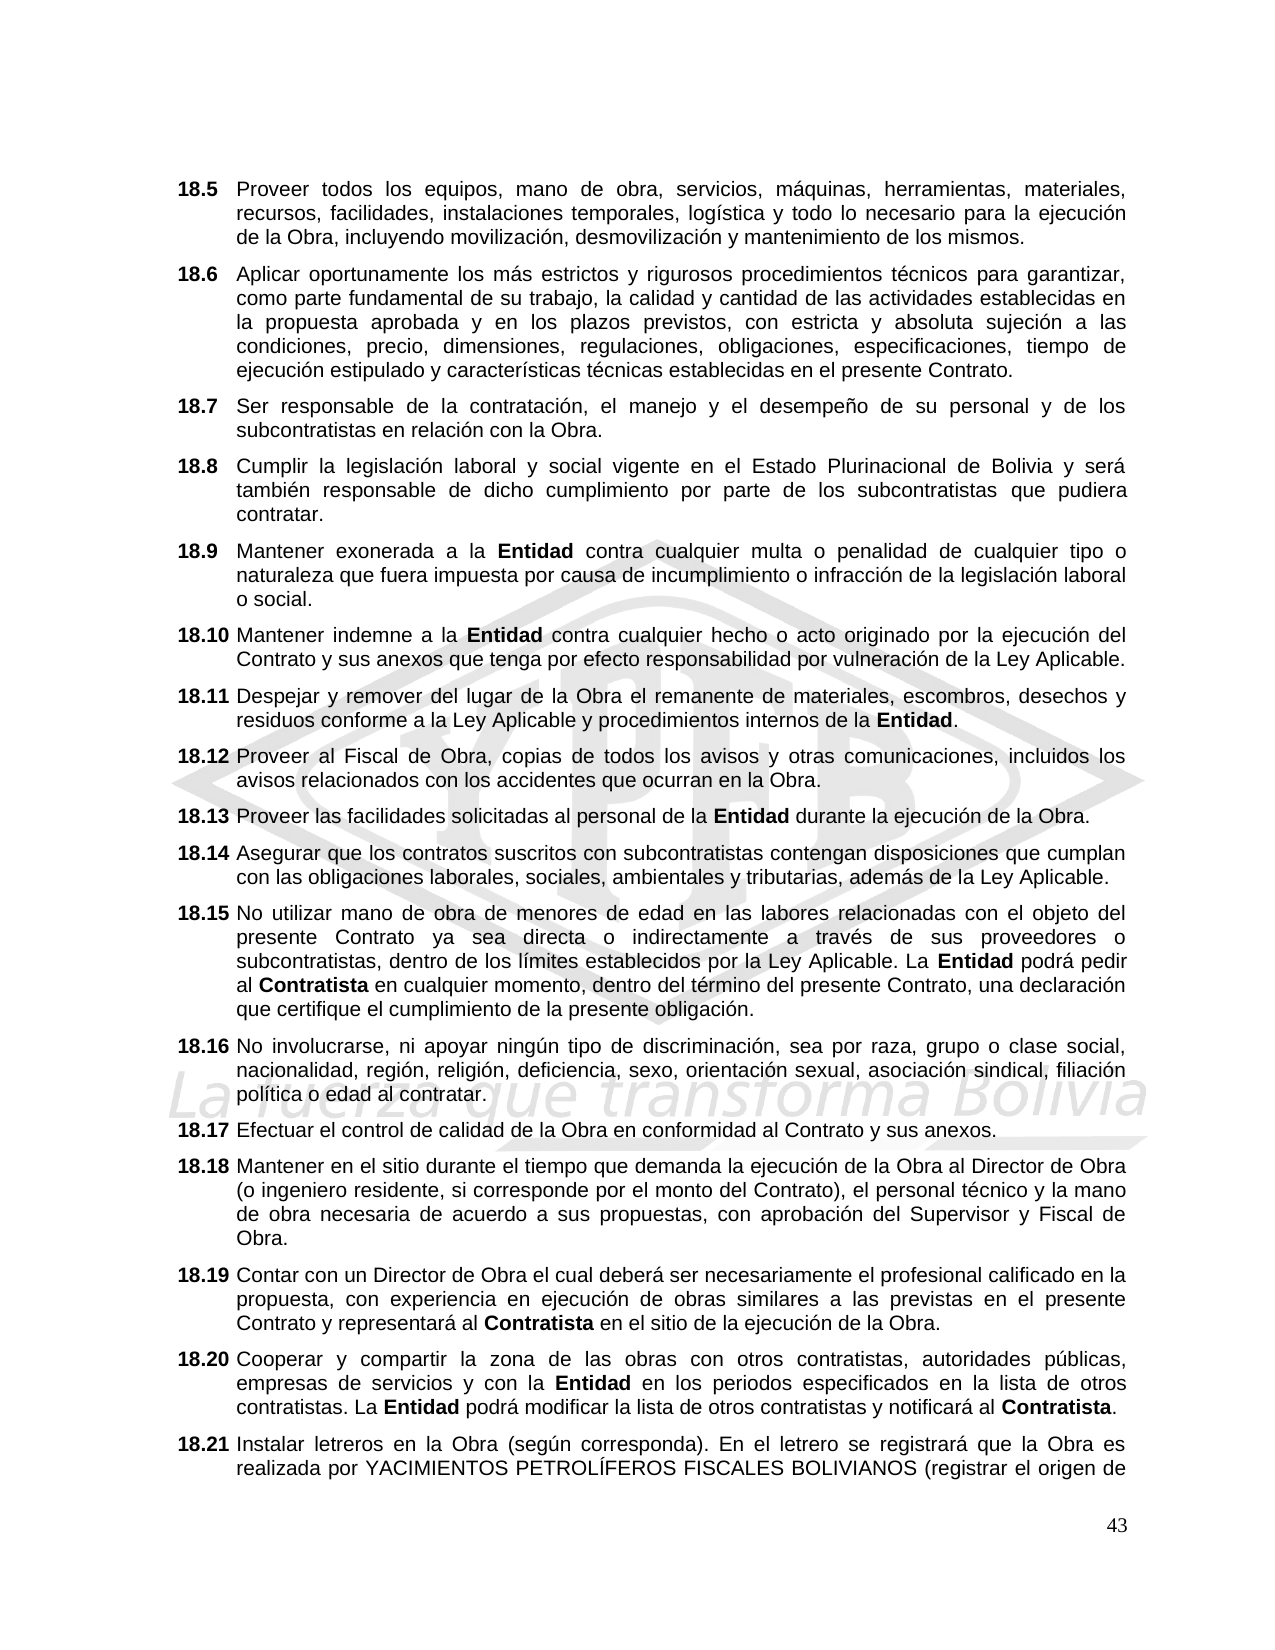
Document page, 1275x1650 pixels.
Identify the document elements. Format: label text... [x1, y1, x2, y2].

list No utilizar mano de obra de menores de edad en las labores relacionadas con el objeto del presente Contrato ya sea directa o indirectamente a través de sus proveedores o subcontratistas, dentro de los límites establecidos por la Ley Aplicable. La Entidad podrá pedir al Contratista en cualquier momento, dentro del término del presente Contrato, una declaración que certifique el cumplimiento de la presente obligación. [177, 901, 1127, 1021]
list Despejar y remover del lugar de la Obra el remanente de materiales, escombros, desechos y residuos conforme a la Ley Aplicable y procedimientos internos de la Entidad. [177, 683, 1127, 731]
list Cumplir la legislación laboral y social vigente en el Estado Plurinacional de Bolivia y será también responsable de dicho cumplimiento por parte de los subcontratistas que pudiera contratar. [177, 454, 1127, 526]
list Proveer todos los equipos, mano de obra, servicios, máquinas, herramientas, materiales, recursos, facilidades, instalaciones temporales, logística y todo lo necesario para la ejecución de la Obra, incluyendo movilización, desmovilización y mantenimiento de los mismos. [177, 177, 1127, 249]
list Cooperar y compartir la zona de las obras con otros contratistas, autoridades públicas, empresas de servicios y con la Entidad en los periodos especificados en la lista de otros contratistas. La Entidad podrá modificar la lista de otros contratistas y notificará al Contratista. [177, 1347, 1127, 1419]
list Aplicar oportunamente los más estrictos y rigurosos procedimientos técnicos para garantizar, como parte fundamental de su trabajo, la calidad y cantidad de las actividades establecidas en la propuesta aprobada y en los plazos previstos, con estricta y absoluta sujeción a las condiciones, precio, dimensiones, regulaciones, obligaciones, especificaciones, tiempo de ejecución estipulado y características técnicas establecidas en el presente Contrato. [177, 262, 1127, 381]
list No involucrarse, ni apoyar ningún tipo de discriminación, sea por raza, grupo o clase social, nacionalidad, región, religión, deficiencia, sexo, orientación sexual, asociación sindical, filiación política o edad al contratar. [177, 1033, 1127, 1105]
list Asegurar que los contratos suscritos con subcontratistas contengan disposiciones que cumplan con las obligaciones laborales, sociales, ambientales y tributarias, además de la Ley Aplicable. [177, 841, 1127, 889]
list Mantener en el sitio durante el tiempo que demanda la ejecución de la Obra al Director de Obra (o ingeniero residente, si corresponde por el monto del Contrato), el personal técnico y la mano de obra necesaria de acuerdo a sus propuestas, con aprobación del Supervisor y Fiscal de Obra. [177, 1154, 1127, 1250]
list Contar con un Director de Obra el cual deberá ser necesariamente el profesional calificado en la propuesta, con experiencia en ejecución de obras similares a las previstas en el presente Contrato y representará al Contratista en el sitio de la ejecución de la Obra. [177, 1263, 1127, 1334]
list Proveer al Fiscal de Obra, copias de todos los avisos y otras comunicaciones, incluidos los avisos relacionados con los accidentes que ocurran en la Obra. [177, 744, 1127, 792]
list Proveer las facilidades solicitadas al personal de la Entidad durante la ejecución de la Obra. [177, 804, 1127, 828]
list Mantener exonerada a la Entidad contra cualquier multa o penalidad de cualquier tipo o naturaleza que fuera impuesta por causa de incumplimiento o infracción de la legislación laboral o social. [177, 539, 1127, 611]
list Ser responsable de la contratación, el manejo y el desempeño de su personal y de los subcontratistas en relación con la Obra. [177, 394, 1127, 442]
list Efectuar el control de calidad de la Obra en conformidad al Contrato y sus anexos. [177, 1118, 1127, 1142]
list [177, 1431, 1127, 1479]
list Mantener indemne a la Entidad contra cualquier hecho o acto originado por la ejecución del Contrato y sus anexos que tenga por efecto responsabilidad por vulneración de la Ley Aplicable. [177, 623, 1127, 671]
